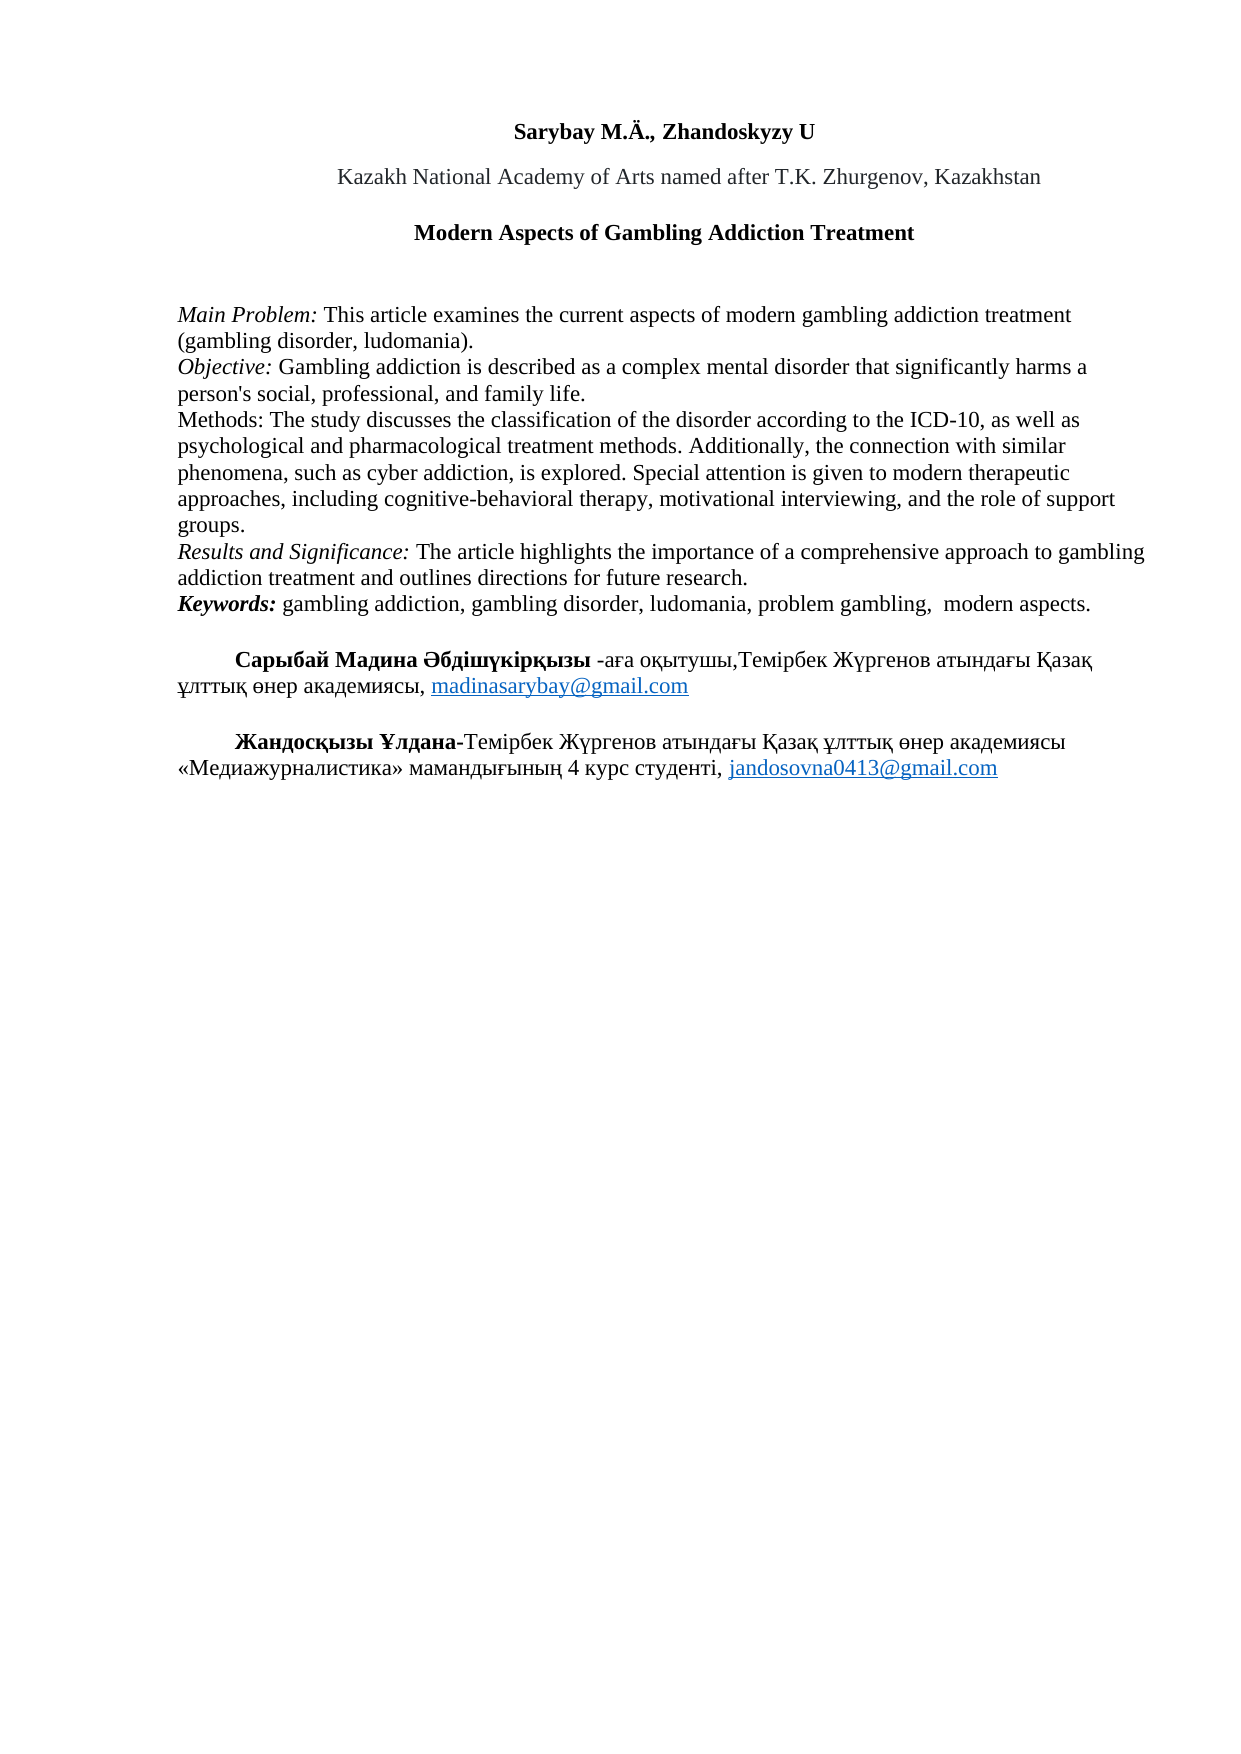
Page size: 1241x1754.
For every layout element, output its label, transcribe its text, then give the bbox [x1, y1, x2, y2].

text Sarybay M.Ä., Zhandoskyzy U [177, 118, 1152, 144]
text Жандосқызы Ұлдана-Темірбек Жүргенов атындағы Қазақ ұлттық өнер академиясы «Медиажурналистика» мамандығының 4 курс студенті, jandosovna0413@gmail.com [177, 728, 1152, 781]
text Modern Aspects of Gambling Addiction Treatment [177, 219, 1152, 245]
text Kazakh National Academy of Arts named after T.K. Zhurgenov, Kazakhstan [227, 163, 1152, 189]
text Сарыбай Мадина Әбдішүкірқызы -аға оқытушы,Темірбек Жүргенов атындағы Қазақ ұлттық өнер академиясы, madinasarybay@gmail.com [177, 646, 1152, 699]
text Main Problem: This article examines the current aspects of modern gambling addiction treatment (gambling disorder, ludomania). Objective: Gambling addiction is described as a complex mental disorder that significantly harms a person's social, professional, and family life. Methods: The study discusses the classification of the disorder according to the ICD-10, as well as psychological and pharmacological treatment methods. Additionally, the connection with similar phenomena, such as cyber addiction, is explored. Special attention is given to modern therapeutic approaches, including cognitive-behavioral therapy, motivational interviewing, and the role of support groups. Results and Significance: The article highlights the importance of a comprehensive approach to gambling addiction treatment and outlines directions for future research. Keywords: gambling addiction, gambling disorder, ludomania, problem gambling, modern aspects. [177, 274, 1152, 617]
